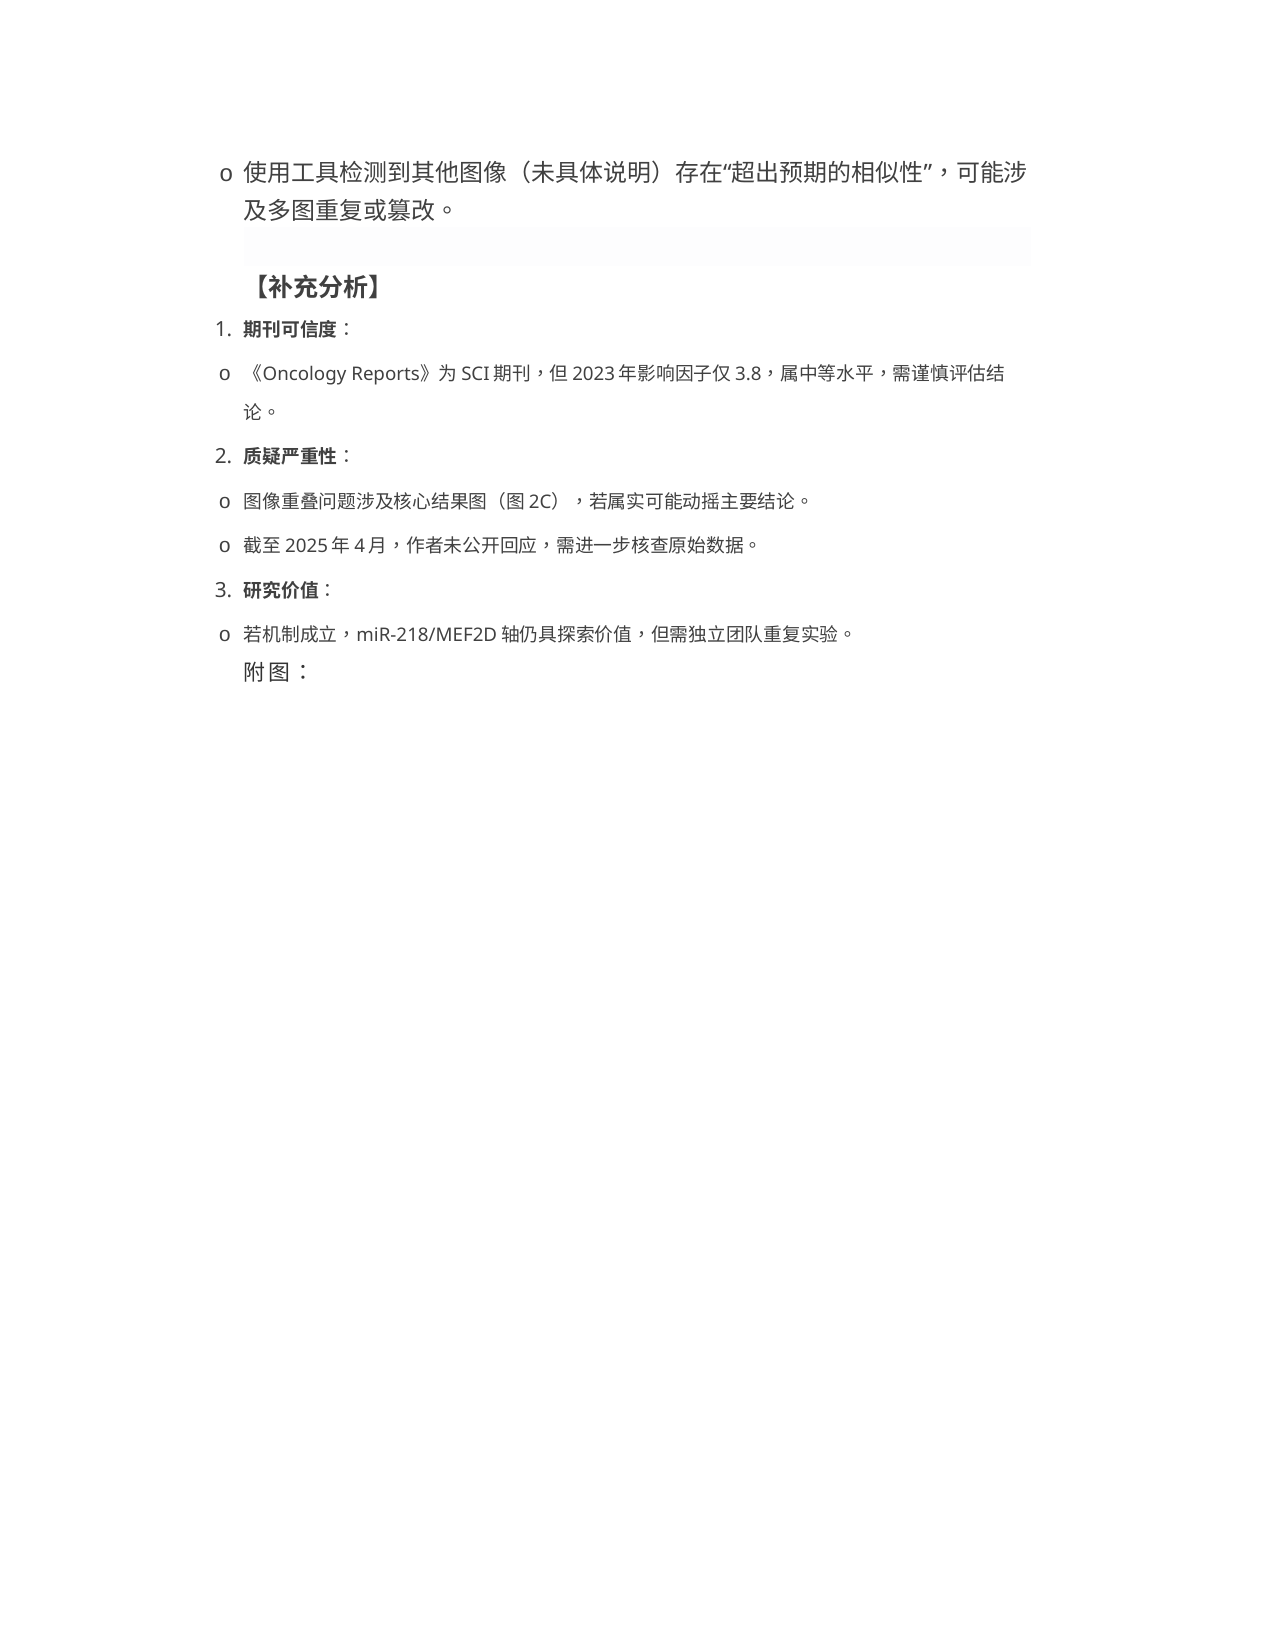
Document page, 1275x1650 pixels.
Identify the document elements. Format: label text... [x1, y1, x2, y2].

list 图像重叠问题涉及核心结果图（图2C），若属实可能动摇主要结论。 [218, 476, 1031, 514]
list 研究价值： [214, 565, 1031, 603]
text 附图： [244, 648, 1031, 686]
list 若机制成立，miR-218/MEF2D轴仍具探索价值，但需独立团队重复实验。 [218, 610, 1031, 648]
list 截至2025年4月，作者未公开回应，需进一步核查原始数据。 [218, 521, 1031, 559]
subtitle 【补充分析】 [244, 266, 1031, 304]
list 使用工具检测到其他图像（未具体说明）存在“超出预期的相似性”，可能涉及多图重复或篡改。 [219, 150, 1031, 227]
list 《Oncology Reports》为SCI期刊，但2023年影响因子仅3.8，属中等水平，需谨慎评估结论。 [218, 348, 1031, 425]
list 质疑严重性： [214, 431, 1031, 470]
list 期刊可信度： [214, 304, 1031, 342]
